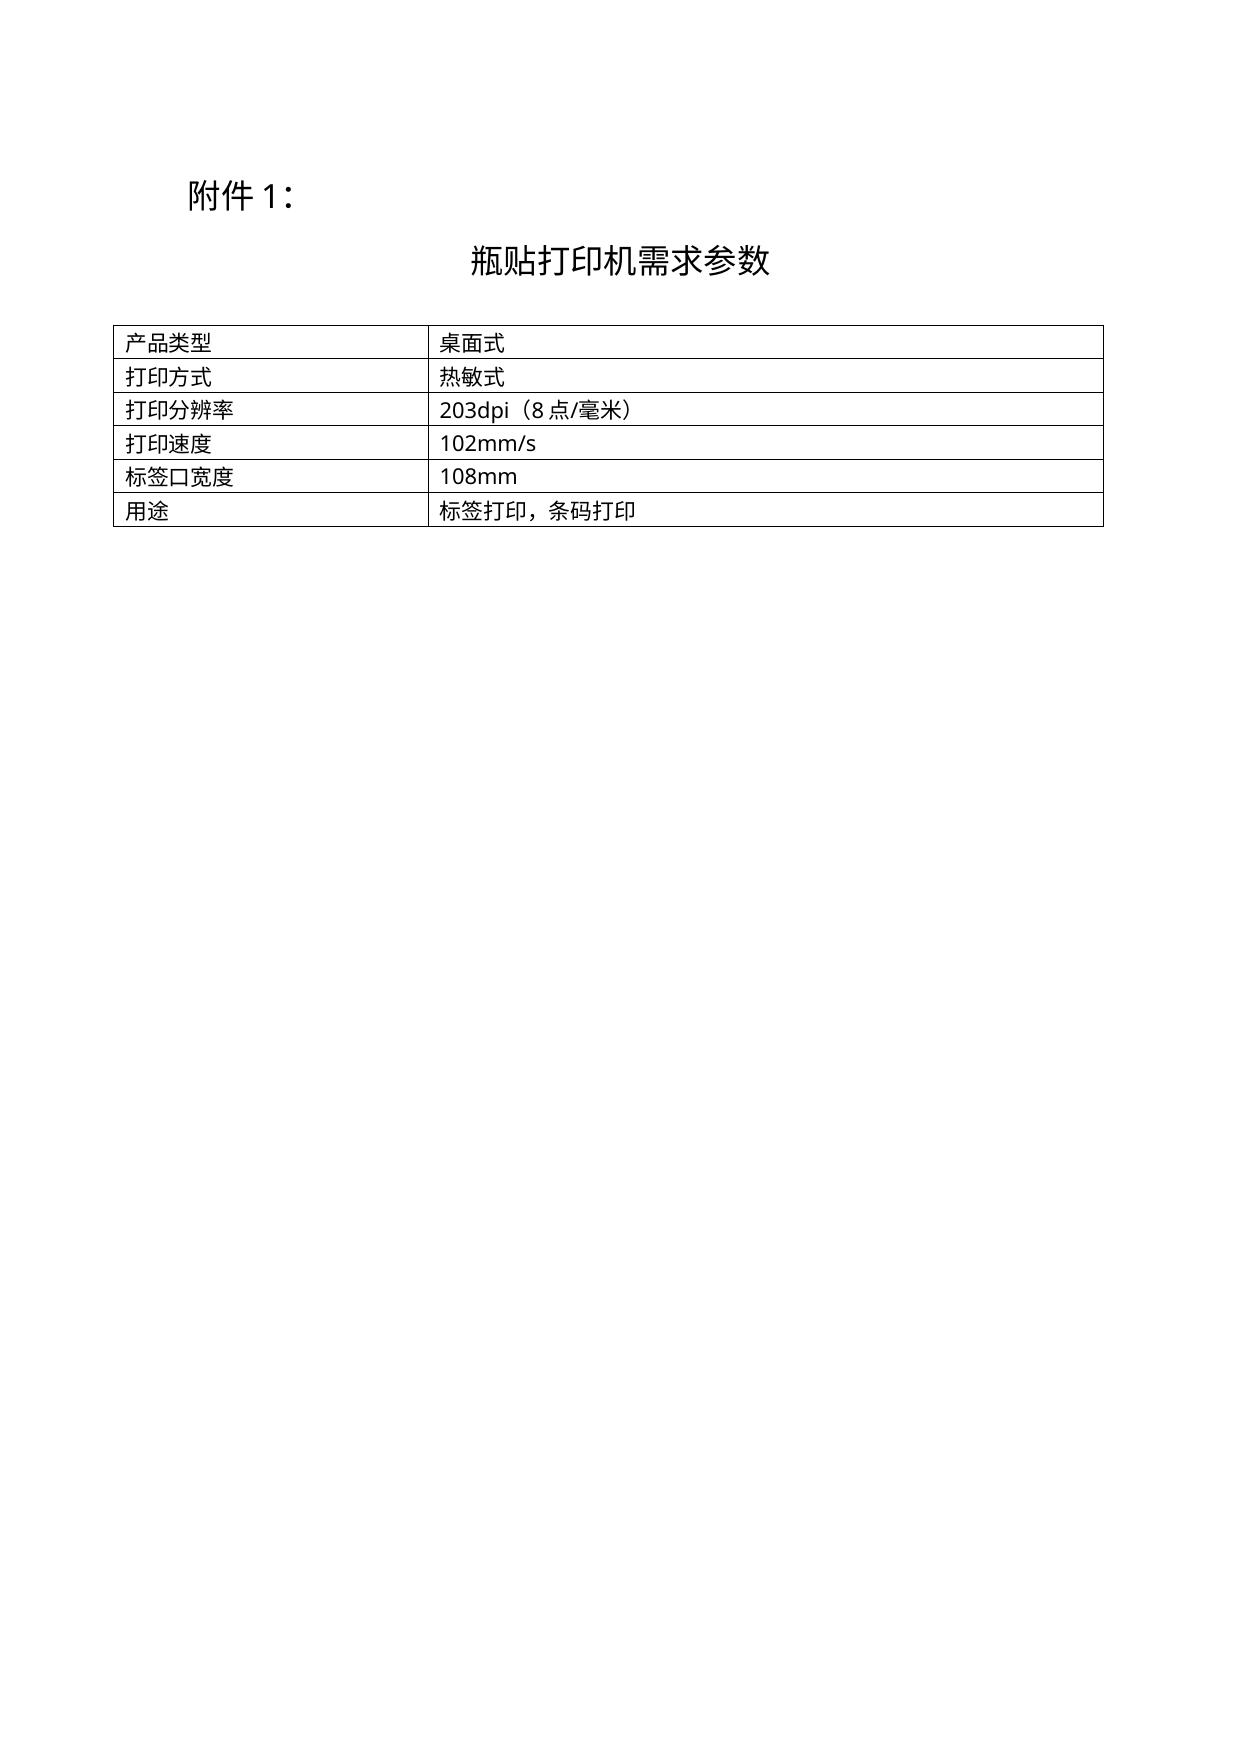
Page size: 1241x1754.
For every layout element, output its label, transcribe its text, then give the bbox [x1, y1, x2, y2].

table_cell 热敏式 [429, 359, 1103, 392]
text 附件1： [187, 162, 1053, 227]
table_cell 打印分辨率 [114, 393, 428, 425]
table_cell 203dpi（8点/毫米） [429, 393, 1103, 425]
table_cell 打印速度 [114, 426, 428, 459]
table_cell 102mm/s [429, 426, 1103, 459]
table_header 桌面式 [429, 326, 1103, 358]
table_cell 用途 [114, 493, 428, 526]
table_cell 标签口宽度 [114, 460, 428, 492]
table_cell 打印方式 [114, 359, 428, 392]
table_cell 108mm [429, 460, 1103, 492]
table_cell 标签打印，条码打印 [429, 493, 1103, 526]
text 瓶贴打印机需求参数 [187, 227, 1053, 292]
table_header 产品类型 [114, 326, 428, 358]
